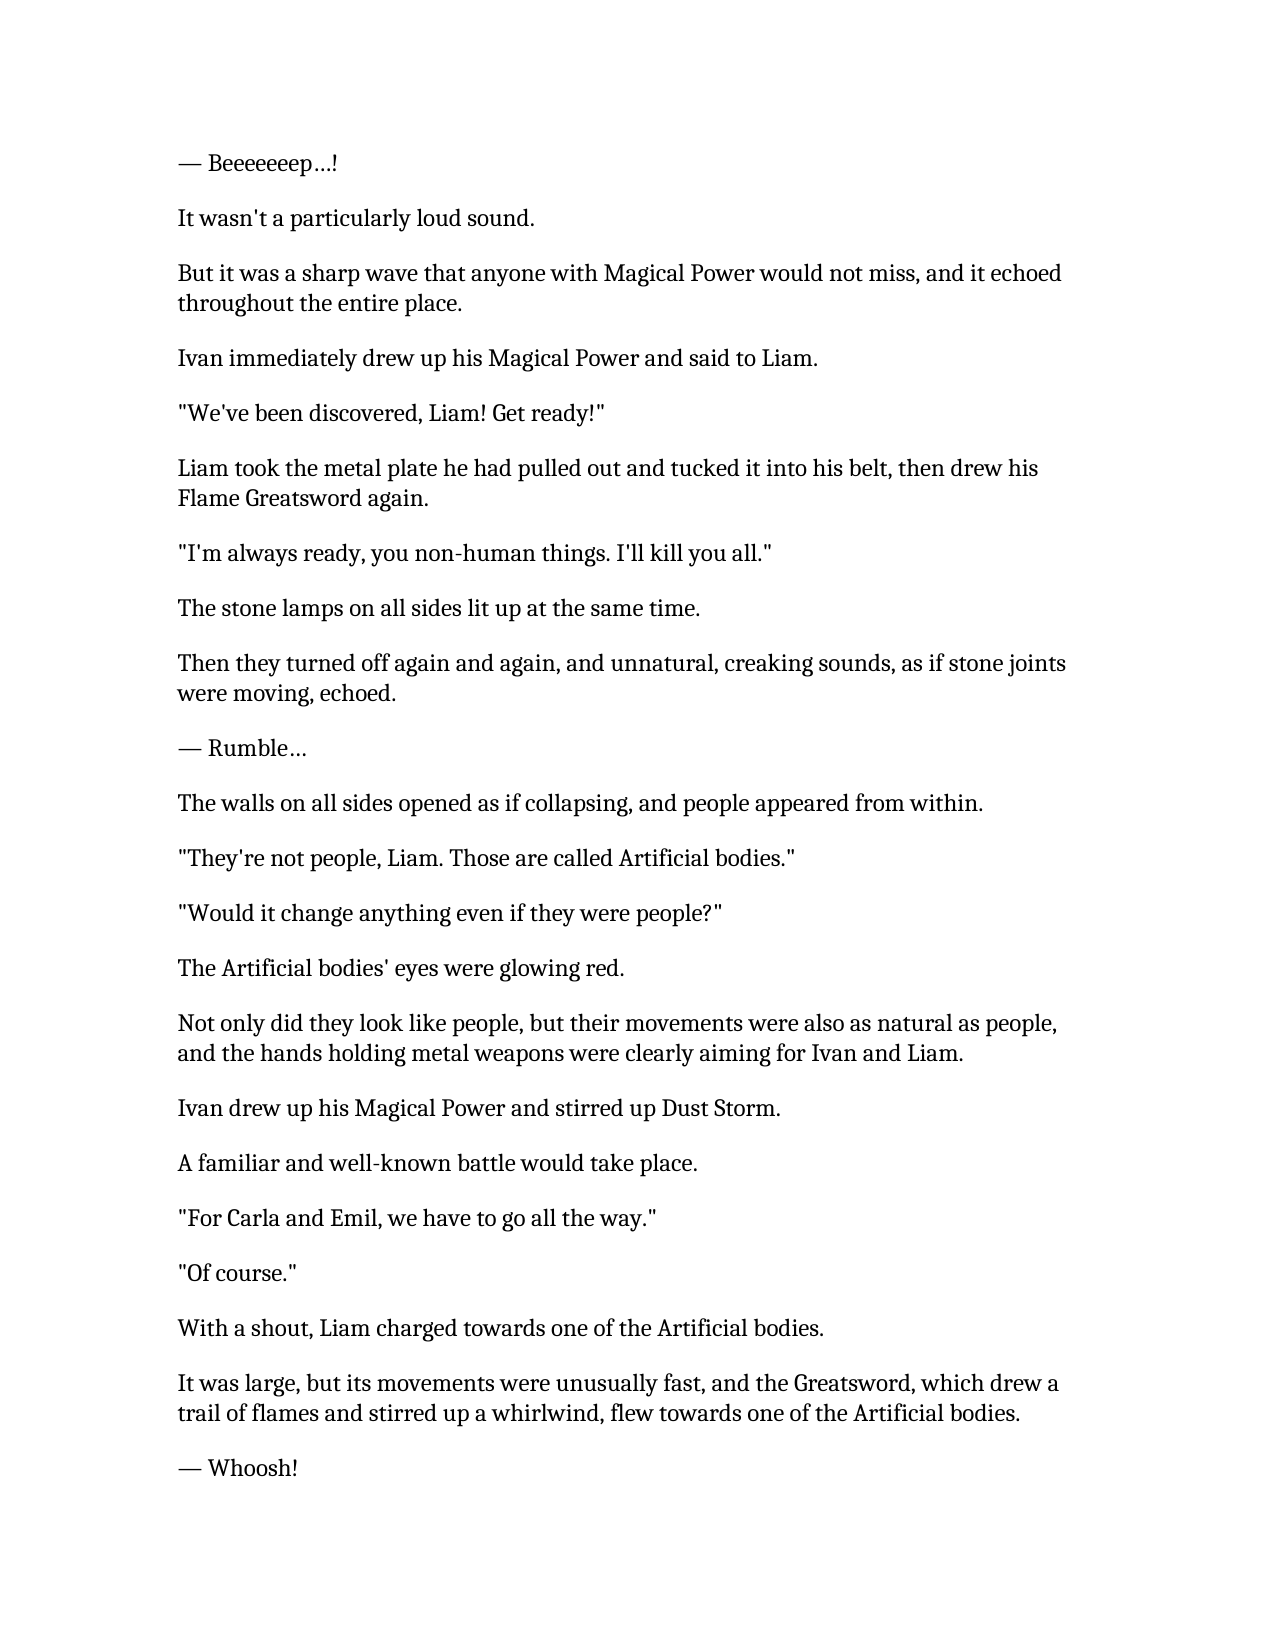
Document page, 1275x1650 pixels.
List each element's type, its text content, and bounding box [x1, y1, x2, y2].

text Not only did they look like people, but their movements were also as natural as people, and the hands holding metal weapons were clearly aiming for Ivan and Liam. [177, 1008, 1098, 1068]
text "For Carla and Emil, we have to go all the way." [177, 1203, 1098, 1233]
text The walls on all sides opened as if collapsing, and people appeared from within. [177, 788, 1098, 818]
text The Artificial bodies' eyes were glowing red. [177, 953, 1098, 983]
text — Beeeeeeep…! [177, 148, 1098, 178]
text It wasn't a particularly loud sound. [177, 203, 1098, 233]
text "Would it change anything even if they were people?" [177, 898, 1098, 928]
text With a shout, Liam charged towards one of the Artificial bodies. [177, 1313, 1098, 1343]
text — Rumble… [177, 733, 1098, 763]
text But it was a sharp wave that anyone with Magical Power would not miss, and it echoed throughout the entire place. [177, 258, 1098, 318]
text "We've been discovered, Liam! Get ready!" [177, 398, 1098, 428]
text "I'm always ready, you non-human things. I'll kill you all." [177, 538, 1098, 568]
text It was large, but its movements were unusually fast, and the Greatsword, which drew a trail of flames and stirred up a whirlwind, flew towards one of the Artificial bodies. [177, 1368, 1098, 1428]
text Then they turned off again and again, and unnatural, creaking sounds, as if stone joints were moving, echoed. [177, 648, 1098, 708]
text "Of course." [177, 1258, 1098, 1288]
text — Whoosh! [177, 1453, 1098, 1483]
text A familiar and well-known battle would take place. [177, 1148, 1098, 1178]
text Ivan immediately drew up his Magical Power and said to Liam. [177, 343, 1098, 373]
text "They're not people, Liam. Those are called Artificial bodies." [177, 843, 1098, 873]
text Liam took the metal plate he had pulled out and tucked it into his belt, then drew his Flame Greatsword again. [177, 453, 1098, 513]
text The stone lamps on all sides lit up at the same time. [177, 593, 1098, 623]
text Ivan drew up his Magical Power and stirred up Dust Storm. [177, 1093, 1098, 1123]
